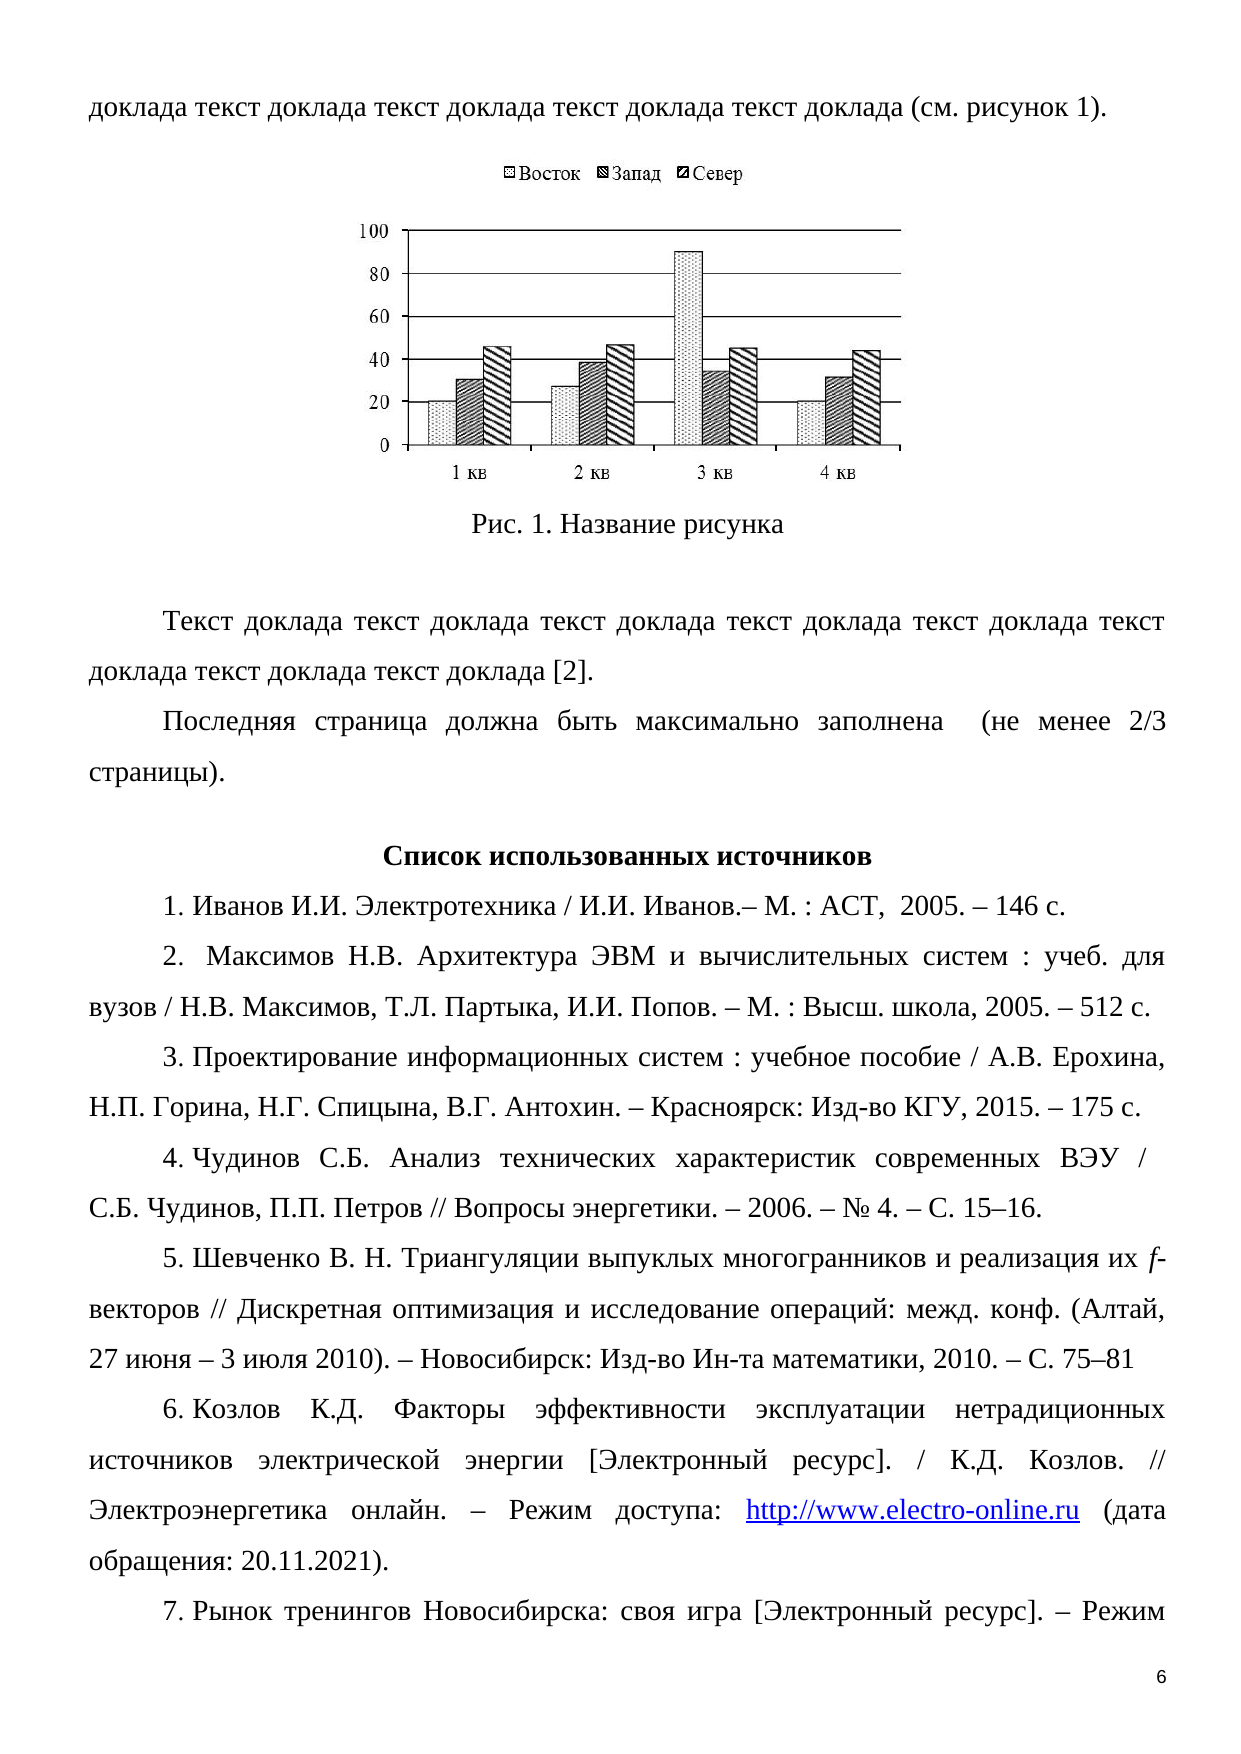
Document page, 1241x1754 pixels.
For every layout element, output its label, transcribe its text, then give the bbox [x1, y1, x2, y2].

list Чудинов С.Б. Анализ технических характеристик современных ВЭУ / С.Б. Чудинов, П.П. Петров // Вопросы энергетики. – 2006. – № 4. – С. 15–16. [89, 1140, 1166, 1224]
list Иванов И.И. Электротехника / И.И. Иванов.– М. : АСТ, 2005. – 146 с. [89, 888, 1166, 922]
text Текст доклада текст доклада текст доклада текст доклада текст доклада текст доклада текст доклада текст доклада [2]. [89, 603, 1166, 687]
picture [306, 151, 949, 494]
list Проектирование информационных систем : учебное пособие / А.В. Ерохина, Н.П. Горина, Н.Г. Спицына, В.Г. Антохин. – Красноярск: Изд-во КГУ, 2015. – 175 с. [89, 1039, 1166, 1123]
text Рис. 1. Название рисунка [89, 506, 1166, 540]
list Шевченко В. Н. Триангуляции выпуклых многогранников и реализация их f-векторов // Дискретная оптимизация и исследование операций: межд. конф. (Алтай, 27 июня – 3 июля 2010). – Новосибирск: Изд-во Ин-та математики, 2010. – C. 75–81 [89, 1241, 1166, 1375]
list Максимов Н.В. Архитектура ЭВМ и вычислительных систем : учеб. для вузов / Н.В. Максимов, Т.Л. Партыка, И.И. Попов. – М. : Высш. школа, 2005. – 512 с. [89, 938, 1166, 1022]
text Последняя страница должна быть максимально заполнена (не менее 2/3 страницы). [89, 703, 1166, 787]
text Список использованных источников [89, 838, 1166, 871]
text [89, 89, 1166, 122]
list Козлов К.Д. Факторы эффективности эксплуатации нетрадиционных источников электрической энергии [Электронный ресурс]. / К.Д. Козлов. // Электроэнергетика онлайн. – Режим доступа: http://www.electro-online.ru (дата обращения: 20.11.2021). [89, 1392, 1166, 1576]
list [89, 1593, 1166, 1627]
